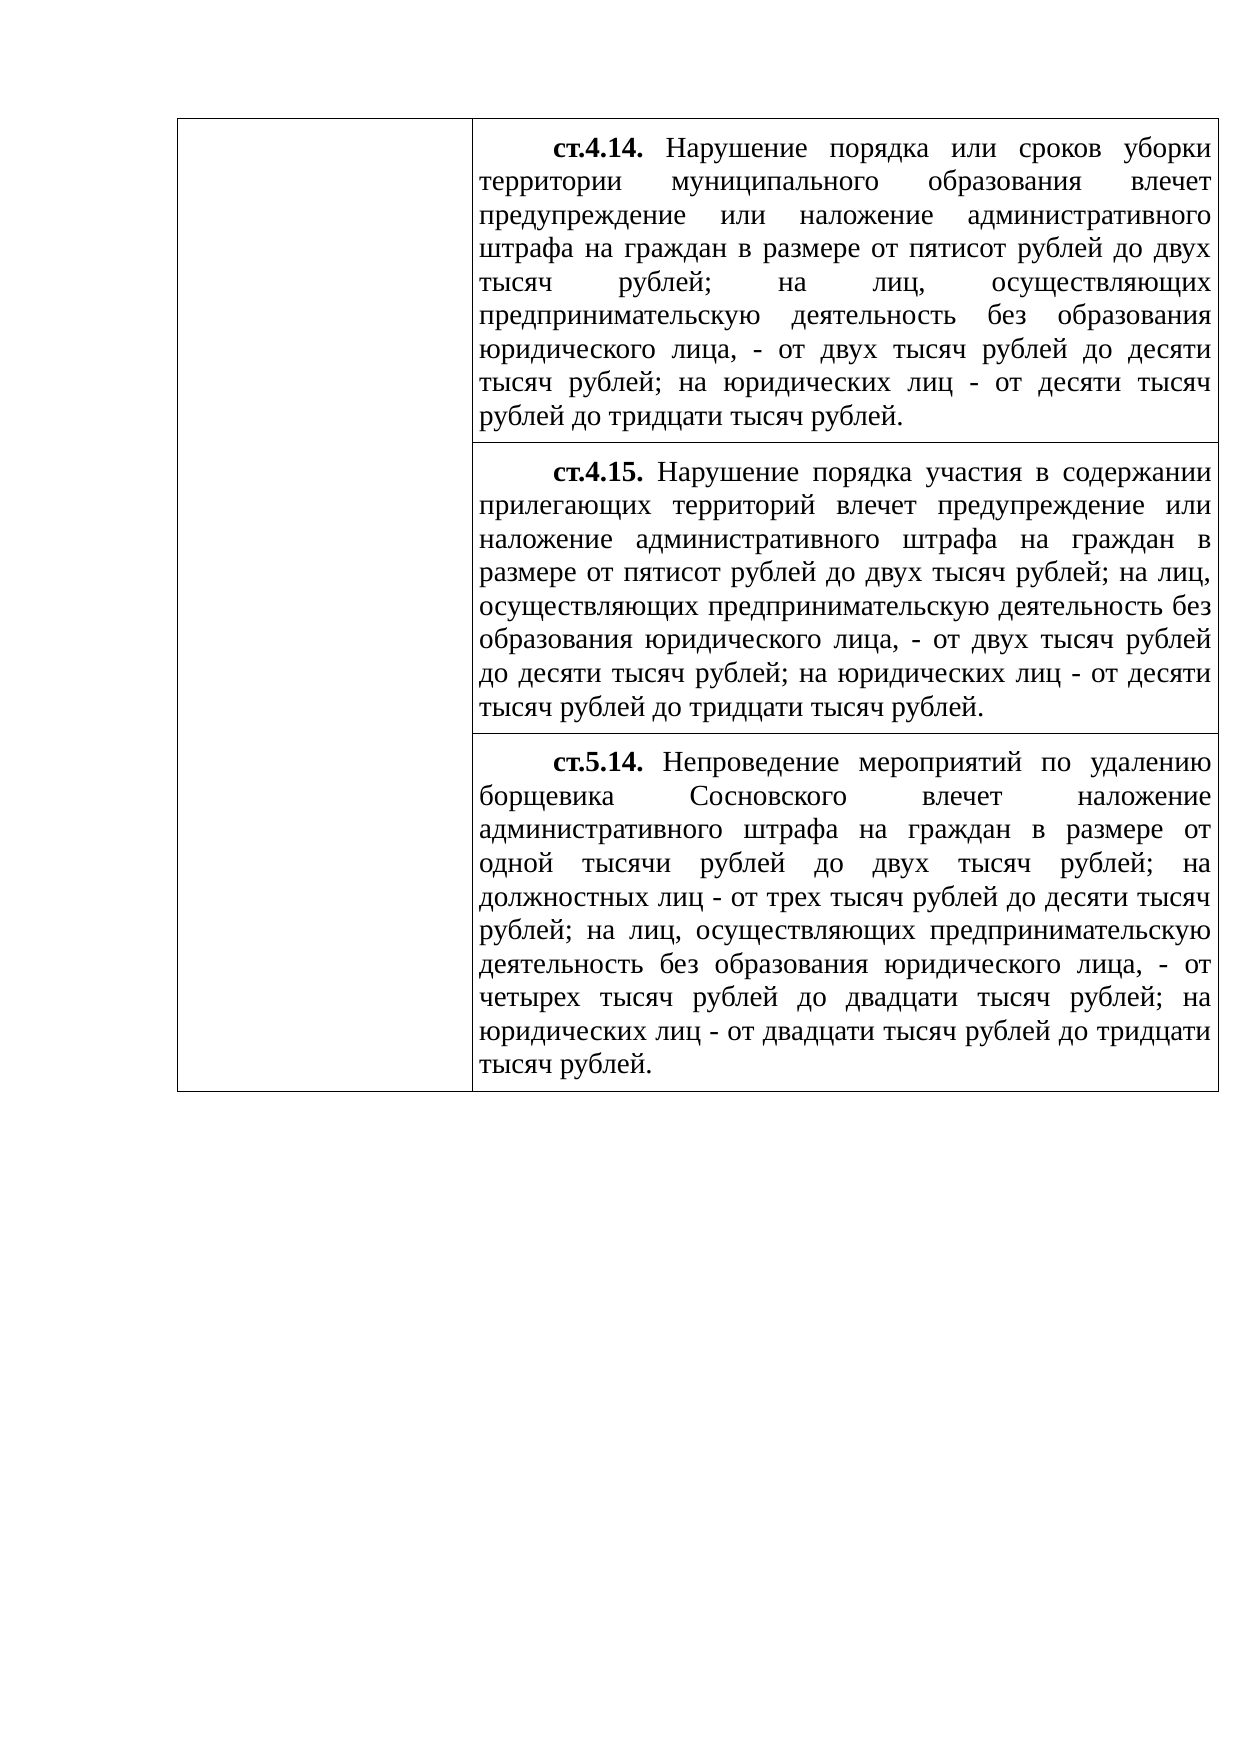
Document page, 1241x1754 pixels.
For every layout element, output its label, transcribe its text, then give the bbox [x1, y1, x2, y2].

table_cell ст.5.14. Непроведение мероприятий по удалению борщевика Сосновского влечет наложение административного штрафа на граждан в размере от одной тысячи рублей до двух тысяч рублей; на должностных лиц - от трех тысяч рублей до десяти тысяч рублей; на лиц, осуществляющих предпринимательскую деятельность без образования юридического лица, - от четырех тысяч рублей до двадцати тысяч рублей; на юридических лиц - от двадцати тысяч рублей до тридцати тысяч рублей. [473, 734, 1218, 1091]
table_cell ст.4.14. Нарушение порядка или сроков уборки территории муниципального образования влечет предупреждение или наложение административного штрафа на граждан в размере от пятисот рублей до двух тысяч рублей; на лиц, осуществляющих предпринимательскую деятельность без образования юридического лица, - от двух тысяч рублей до десяти тысяч рублей; на юридических лиц - от десяти тысяч рублей до тридцати тысяч рублей. [473, 119, 1218, 442]
table_cell ст.4.15. Нарушение порядка участия в содержании прилегающих территорий влечет предупреждение или наложение административного штрафа на граждан в размере от пятисот рублей до двух тысяч рублей; на лиц, осуществляющих предпринимательскую деятельность без образования юридического лица, - от двух тысяч рублей до десяти тысяч рублей; на юридических лиц - от десяти тысяч рублей до тридцати тысяч рублей. [473, 443, 1218, 733]
